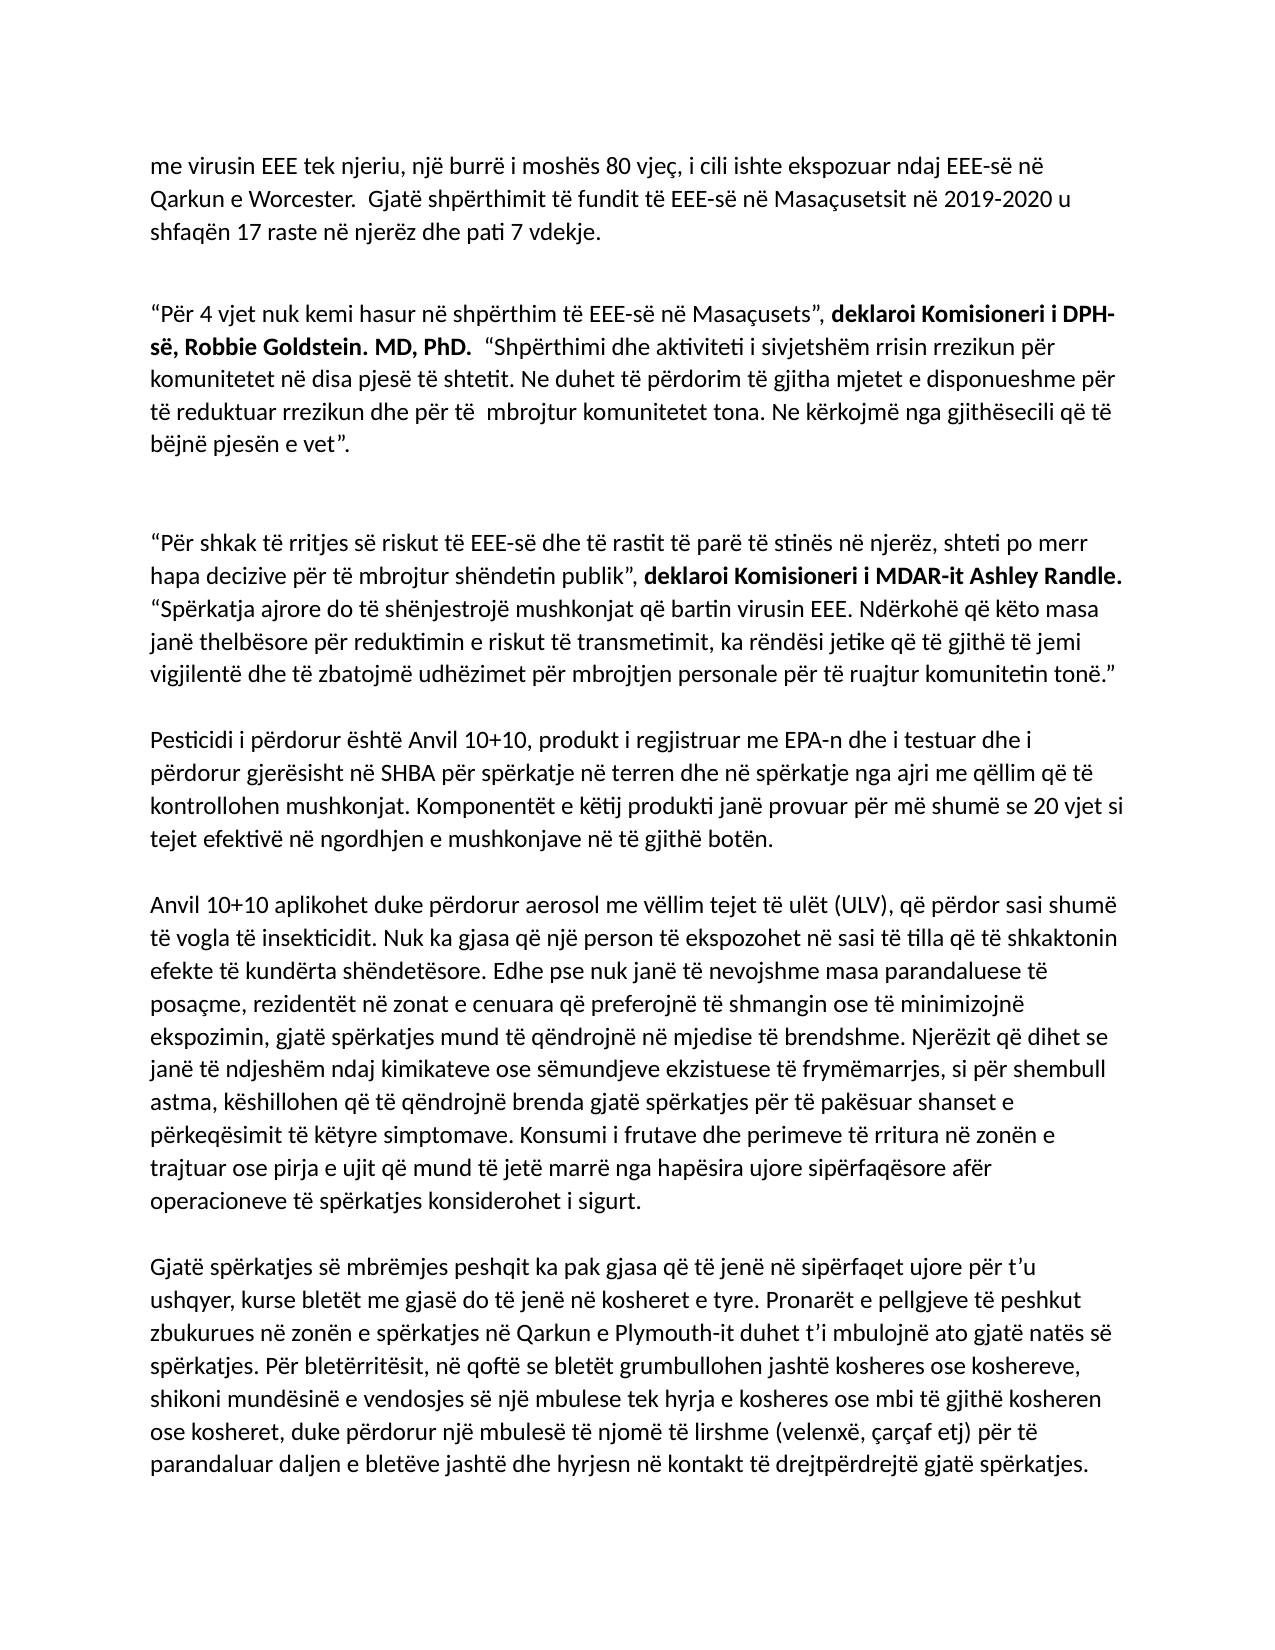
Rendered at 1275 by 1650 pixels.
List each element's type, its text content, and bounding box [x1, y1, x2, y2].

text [150, 150, 1125, 246]
text “Për 4 vjet nuk kemi hasur në shpërthim të EEE-së në Masaçusets”, deklaroi Komisioneri i DPH-së, Robbie Goldstein. MD, PhD. “Shpërthimi dhe aktiviteti i sivjetshëm rrisin rrezikun për komunitetet në disa pjesë të shtetit. Ne duhet të përdorim të gjitha mjetet e disponueshme për të reduktuar rrezikun dhe për të mbrojtur komunitetet tona. Ne kërkojmë nga gjithësecili që të bëjnë pjesën e vet”. [150, 298, 1125, 459]
text Anvil 10+10 aplikohet duke përdorur aerosol me vëllim tejet të ulët (ULV), që përdor sasi shumë të vogla të insekticidit. Nuk ka gjasa që një person të ekspozohet në sasi të tilla që të shkaktonin efekte të kundërta shëndetësore. Edhe pse nuk janë të nevojshme masa parandaluese të posaçme, rezidentët në zonat e cenuara që preferojnë të shmangin ose të minimizojnë ekspozimin, gjatë spërkatjes mund të qëndrojnë në mjedise të brendshme. Njerëzit që dihet se janë të ndjeshëm ndaj kimikateve ose sëmundjeve ekzistuese të frymëmarrjes, si për shembull astma, këshillohen që të qëndrojnë brenda gjatë spërkatjes për të pakësuar shanset e përkeqësimit të këtyre simptomave. Konsumi i frutave dhe perimeve të rritura në zonën e trajtuar ose pirja e ujit që mund të jetë marrë nga hapësira ujore sipërfaqësore afër operacioneve të spërkatjes konsiderohet i sigurt. [150, 889, 1125, 1216]
text Pesticidi i përdorur është Anvil 10+10, produkt i regjistruar me EPA-n dhe i testuar dhe i përdorur gjerësisht në SHBA për spërkatje në terren dhe në spërkatje nga ajri me qëllim që të kontrollohen mushkonjat. Komponentët e këtij produkti janë provuar për më shumë se 20 vjet si tejet efektivë në ngordhjen e mushkonjave në të gjithë botën. [150, 692, 1125, 854]
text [150, 1251, 1125, 1479]
text “Për shkak të rritjes së riskut të EEE-së dhe të rastit të parë të stinës në njerëz, shteti po merr hapa decizive për të mbrojtur shëndetin publik”, deklaroi Komisioneri i MDAR-it Ashley Randle. “Spërkatja ajrore do të shënjestrojë mushkonjat që bartin virusin EEE. Ndërkohë që këto masa janë thelbësore për reduktimin e riskut të transmetimit, ka rëndësi jetike që të gjithë të jemi vigjilentë dhe të zbatojmë udhëzimet për mbrojtjen personale për të ruajtur komunitetin tonë.” [150, 527, 1125, 689]
